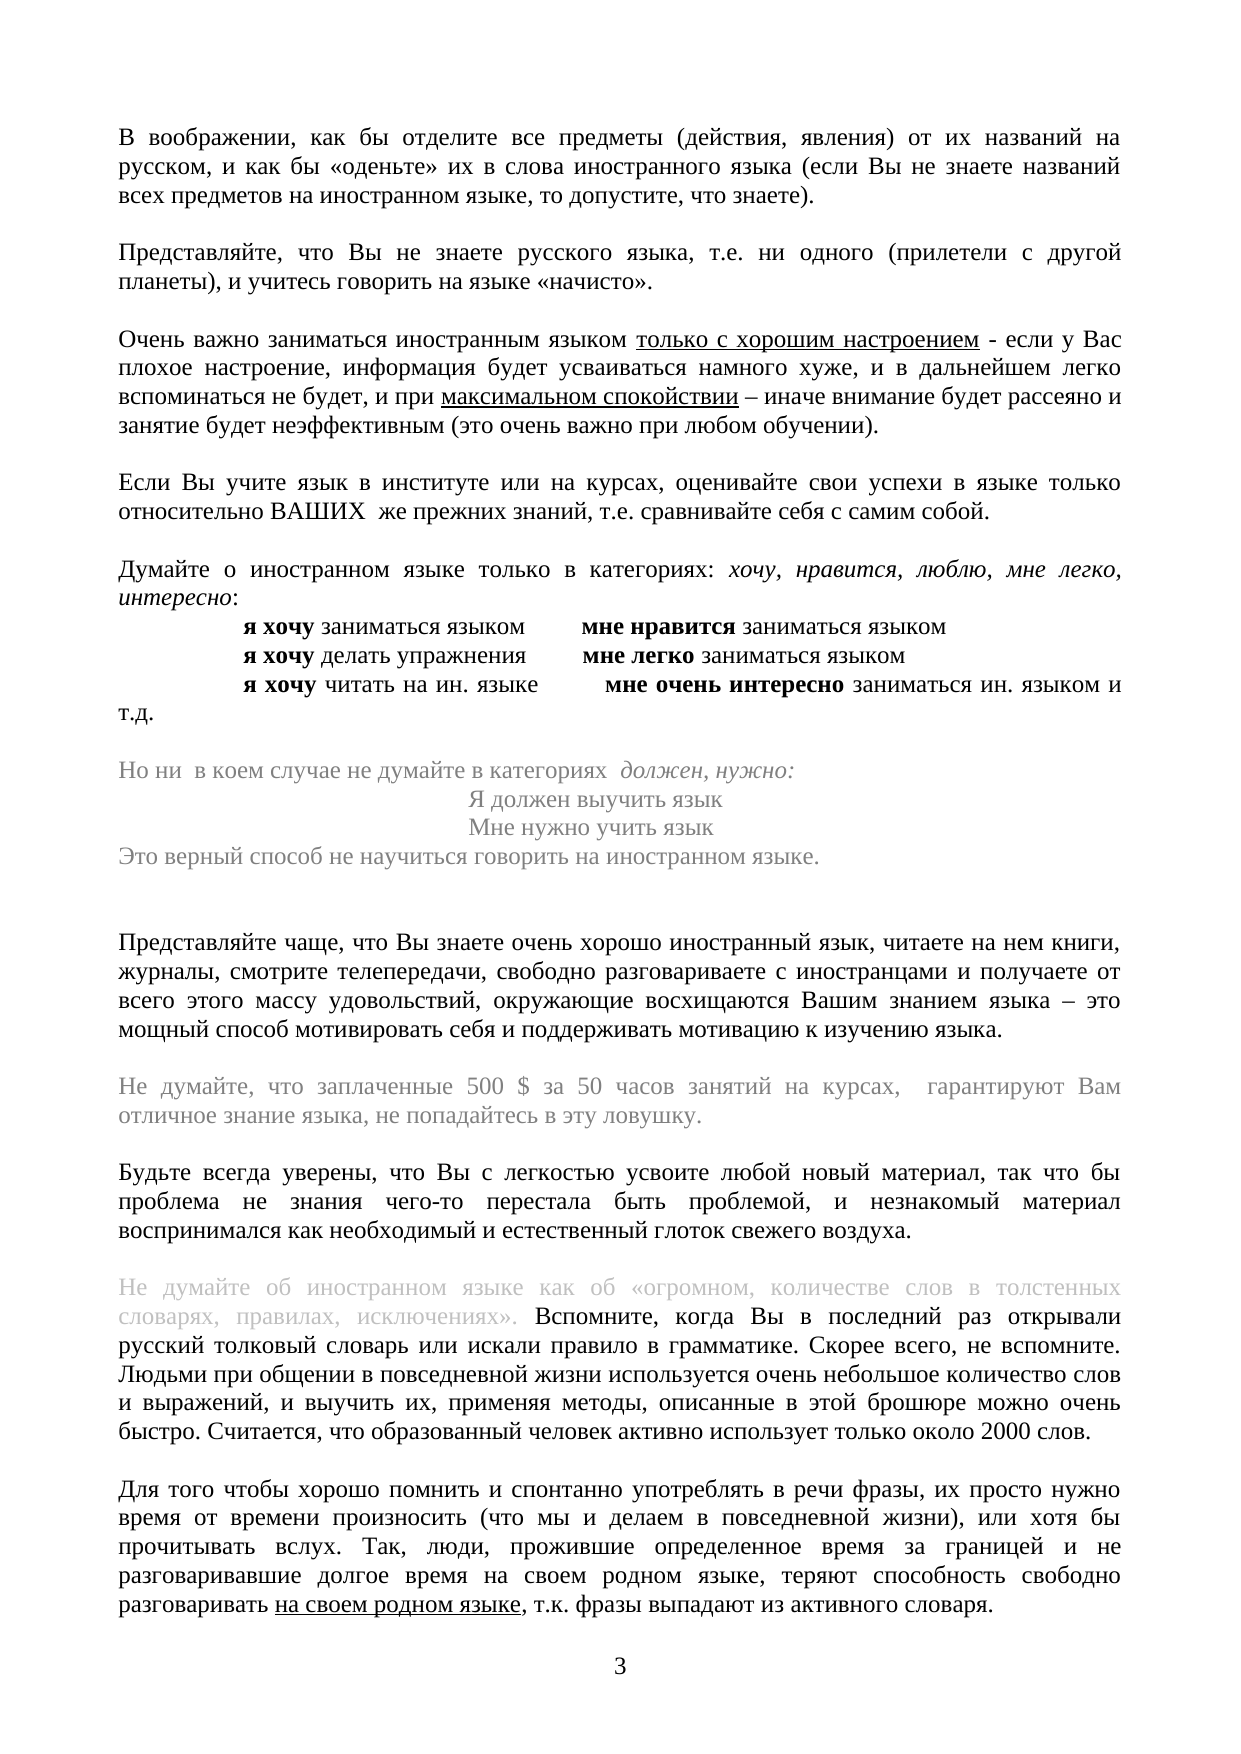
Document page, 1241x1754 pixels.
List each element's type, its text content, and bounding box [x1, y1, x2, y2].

text я хочу читать на ин. языке мне очень интересно заниматься ин. языком и т.д. [118, 669, 1122, 726]
text Представляйте, что Вы не знаете русского языка, т.е. ни одного (прилетели с другой планеты), и учитесь говорить на языке «начисто». [118, 237, 1122, 295]
text Но ни в коем случае не думайте в категориях должен, нужно: [118, 755, 1122, 784]
text Для того чтобы хорошо помнить и спонтанно употреблять в речи фразы, их просто нужно время от времени произносить (что мы и делаем в повседневной жизни), или хотя бы прочитывать вслух. Так, люди, прожившие определенное время за границей и не разговаривавшие долгое время на своем родном языке, теряют способность свободно разговаривать на своем родном языке, т.к. фразы выпадают из активного словаря. [118, 1474, 1122, 1617]
text Мне нужно учить язык [118, 812, 1122, 841]
text Думайте о иностранном языке только в категориях: хочу, нравится, люблю, мне легко, интересно: [118, 554, 1122, 611]
text Не думайте об иностранном языке как об «огромном, количестве слов в толстенных словарях, правилах, исключениях». Вспомните, когда Вы в последний раз открывали русский толковый словарь или искали правило в грамматике. Скорее всего, не вспомните. Людьми при общении в повседневной жизни используется очень небольшое количество слов и выражений, и выучить их, применяя методы, описанные в этой брошюре можно очень быстро. Считается, что образованный человек активно использует только около 2000 слов. [118, 1272, 1122, 1445]
text Если Вы учите язык в институте или на курсах, оценивайте свои успехи в языке только относительно ВАШИХ же прежних знаний, т.е. сравнивайте себя с самим собой. [118, 467, 1122, 525]
text Очень важно заниматься иностранным языком только с хорошим настроением - если у Вас плохое настроение, информация будет усваиваться намного хуже, и в дальнейшем легко вспоминаться не будет, и при максимальном спокойствии – иначе внимание будет рассеяно и занятие будет неэффективным (это очень важно при любом обучении). [118, 324, 1122, 439]
text я хочу заниматься языком мне нравится заниматься языком [118, 611, 1122, 640]
text я хочу делать упражнения мне легко заниматься языком [118, 640, 1122, 669]
text Будьте всегда уверены, что Вы с легкостью усвоите любой новый материал, так что бы проблема не знания чего-то перестала быть проблемой, и незнакомый материал воспринимался как необходимый и естественный глоток свежего воздуха. [118, 1157, 1122, 1244]
text Я должен выучить язык [118, 784, 1122, 812]
text В воображении, как бы отделите все предметы (действия, явления) от их названий на русском, и как бы «оденьте» их в слова иностранного языка (если Вы не знаете названий всех предметов на иностранном языке, то допустите, что знаете). [118, 122, 1122, 209]
text Не думайте, что заплаченные 500 $ за 50 часов занятий на курсах, гарантируют Вам отличное знание языка, не попадайтесь в эту ловушку. [118, 1071, 1122, 1129]
text Это верный способ не научиться говорить на иностранном языке. [118, 841, 1122, 870]
text Представляйте чаще, что Вы знаете очень хорошо иностранный язык, читаете на нем книги, журналы, смотрите телепередачи, свободно разговариваете с иностранцами и получаете от всего этого массу удовольствий, окружающие восхищаются Вашим знанием языка – это мощный способ мотивировать себя и поддерживать мотивацию к изучению языка. [118, 927, 1122, 1042]
